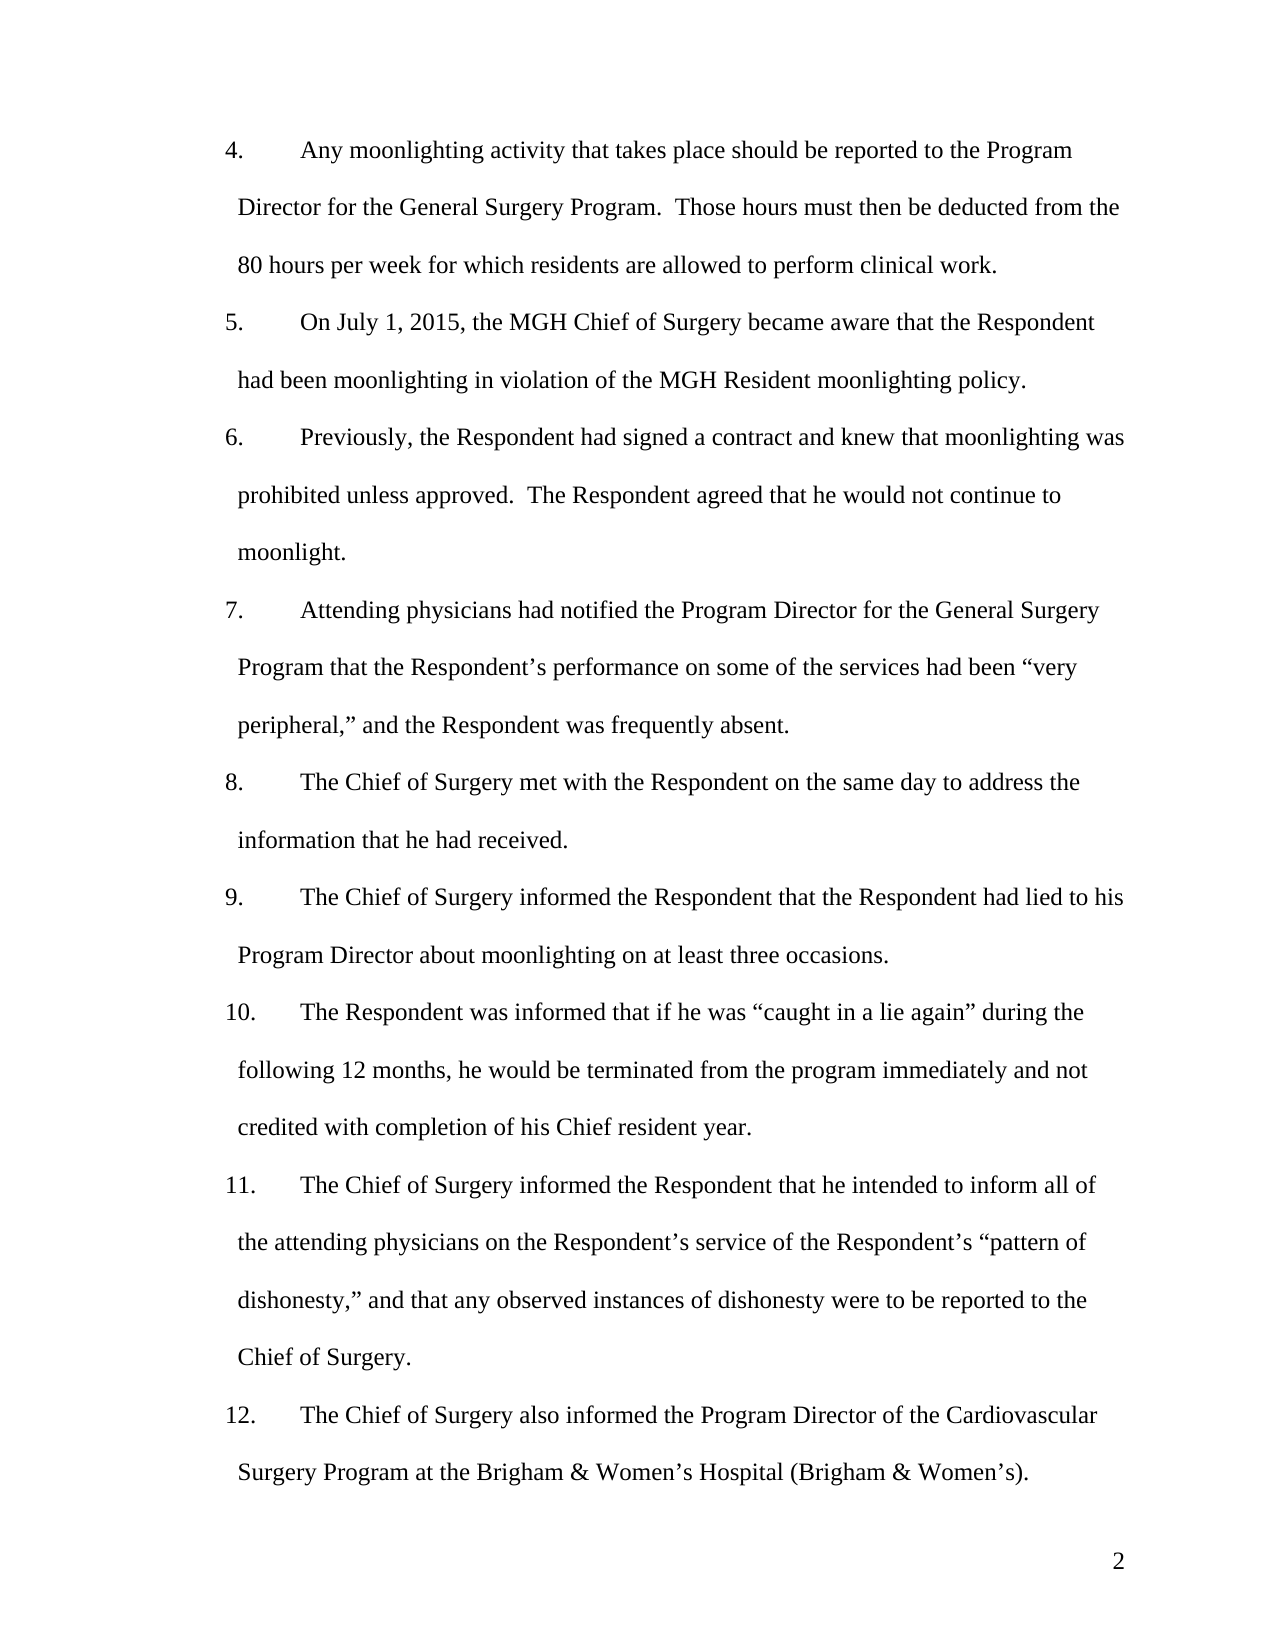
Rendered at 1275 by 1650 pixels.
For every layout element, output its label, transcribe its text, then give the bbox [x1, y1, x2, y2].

list Previously, the Respondent had signed a contract and knew that moonlighting was prohibited unless approved. The Respondent agreed that he would not continue to moonlight. [225, 422, 1125, 566]
list The Respondent was informed that if he was “caught in a lie again” during the following 12 months, he would be terminated from the program immediately and not credited with completion of his Chief resident year. [225, 997, 1125, 1141]
list The Chief of Surgery informed the Respondent that the Respondent had lied to his Program Director about moonlighting on at least three occasions. [225, 882, 1125, 969]
list Attending physicians had notified the Program Director for the General Surgery Program that the Respondent’s performance on some of the services had been “very peripheral,” and the Respondent was frequently absent. [225, 595, 1125, 739]
list The Chief of Surgery also informed the Program Director of the Cardiovascular Surgery Program at the Brigham & Women’s Hospital (Brigham & Women’s). [225, 1400, 1125, 1486]
list On July 1, 2015, the MGH Chief of Surgery became aware that the Respondent had been moonlighting in violation of the MGH Resident moonlighting policy. [225, 307, 1125, 394]
list Any moonlighting activity that takes place should be reported to the Program Director for the General Surgery Program. Those hours must then be deducted from the 80 hours per week for which residents are allowed to perform clinical work. [225, 135, 1125, 279]
list The Chief of Surgery met with the Respondent on the same day to address the information that he had received. [225, 767, 1125, 854]
list The Chief of Surgery informed the Respondent that he intended to inform all of the attending physicians on the Respondent’s service of the Respondent’s “pattern of dishonesty,” and that any observed instances of dishonesty were to be reported to the Chief of Surgery. [225, 1170, 1125, 1371]
